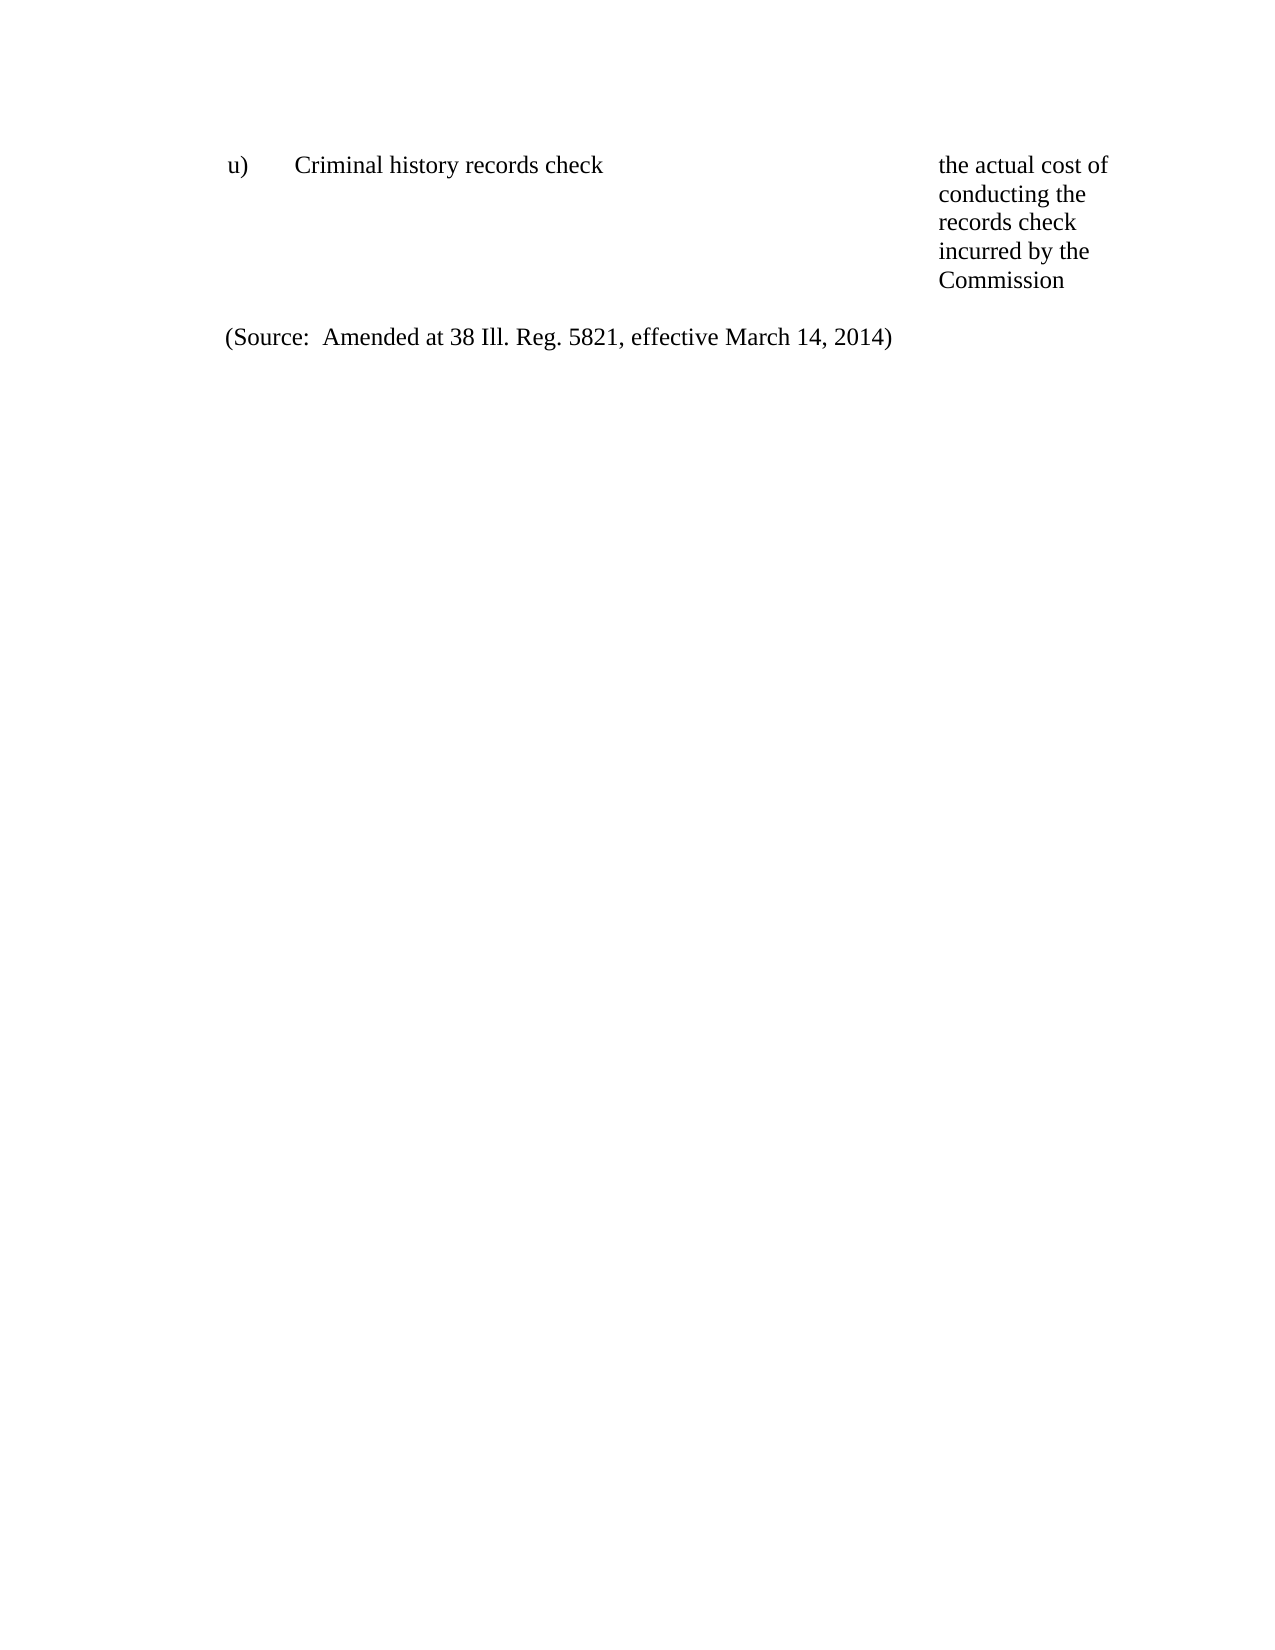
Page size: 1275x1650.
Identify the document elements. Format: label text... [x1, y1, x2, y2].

table_cell Criminal history records check [283, 150, 927, 294]
table_cell the actual cost of conducting the records check incurred by the Commission [927, 150, 1136, 294]
text (Source: Amended at 38 Ill. Reg. 5821, effective March 14, 2014) [225, 322, 1125, 351]
table_cell u) [139, 150, 283, 294]
